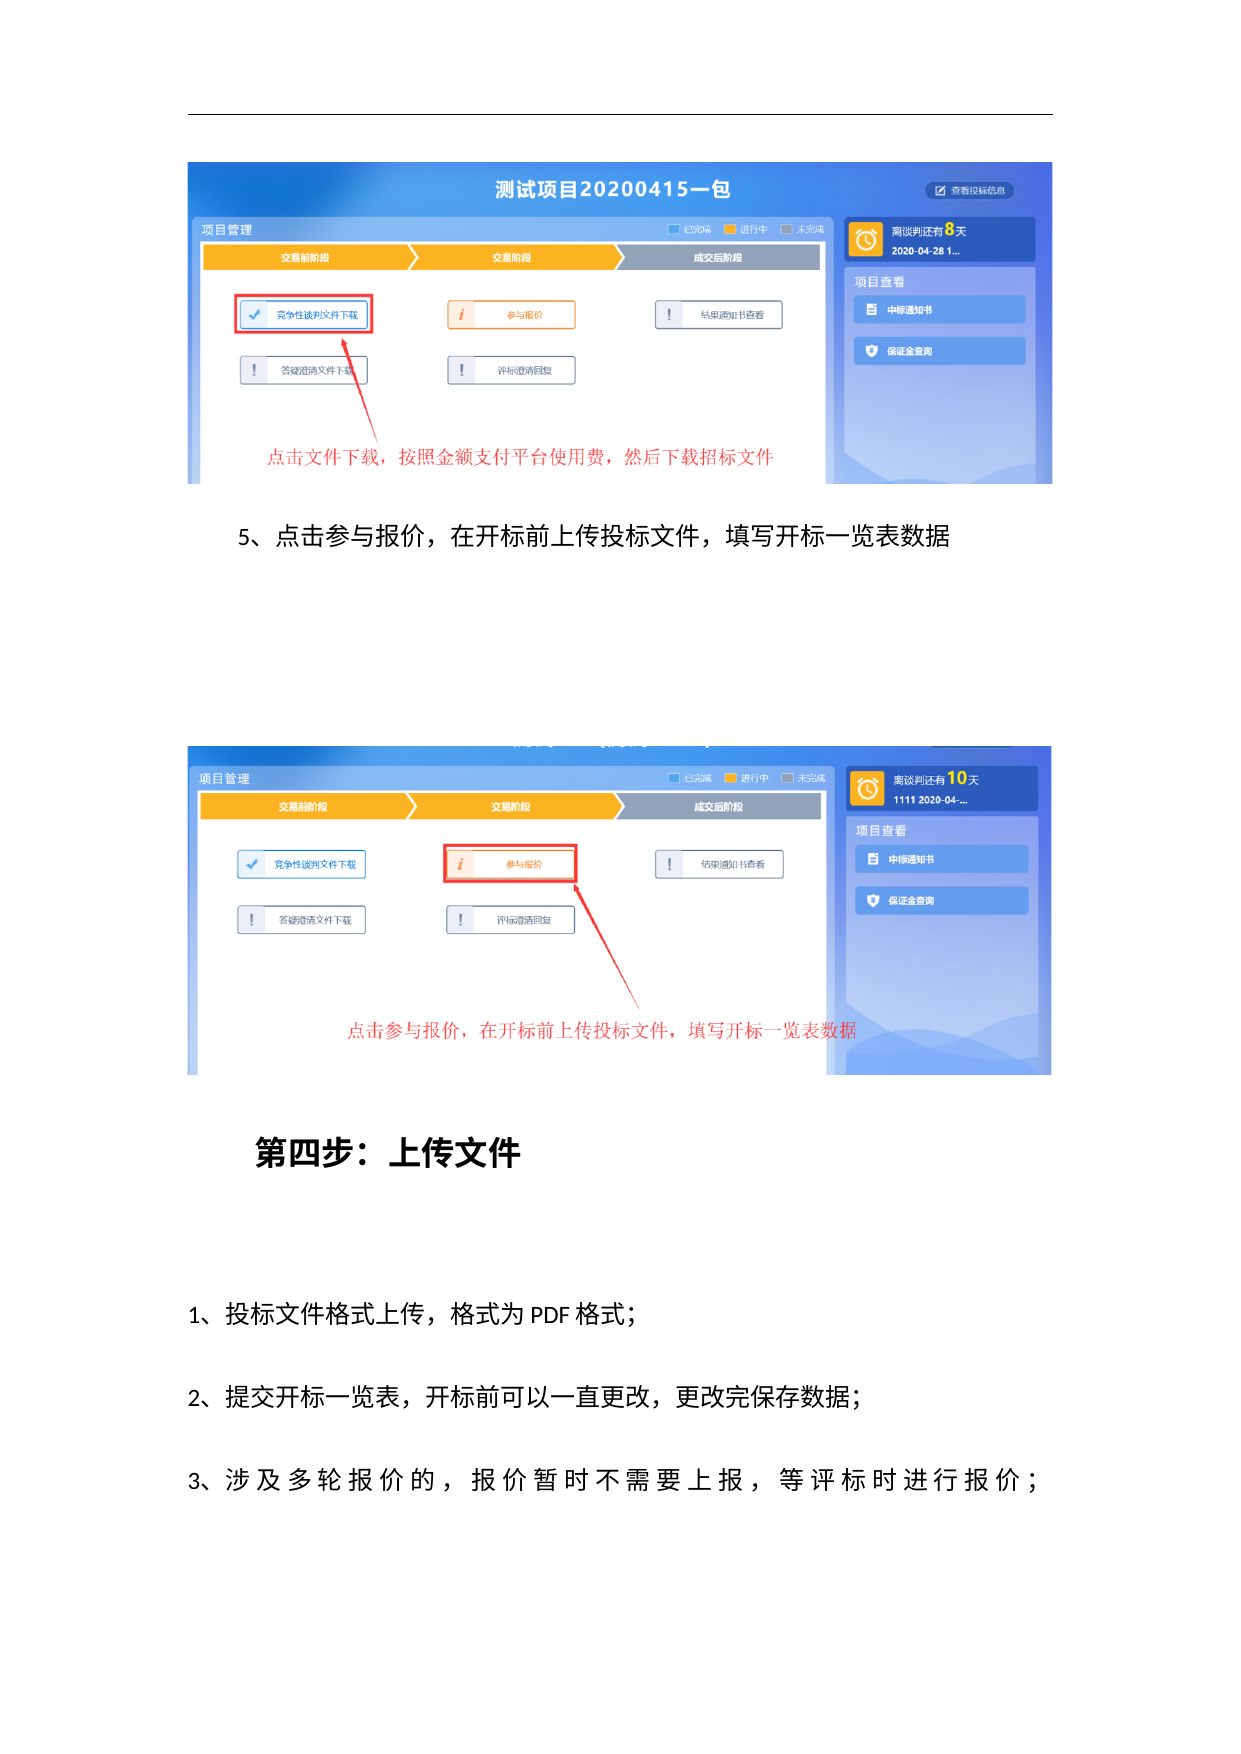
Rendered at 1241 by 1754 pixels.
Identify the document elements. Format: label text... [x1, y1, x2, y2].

subtitle 第四步：上传文件 [187, 1119, 1053, 1184]
picture [187, 162, 1053, 484]
list 提交开标一览表，开标前可以一直更改，更改完保存数据； [187, 1363, 1053, 1428]
list 投标文件格式上传，格式为PDF格式； [187, 1280, 1053, 1345]
picture [187, 746, 1052, 1075]
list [187, 1446, 1053, 1511]
